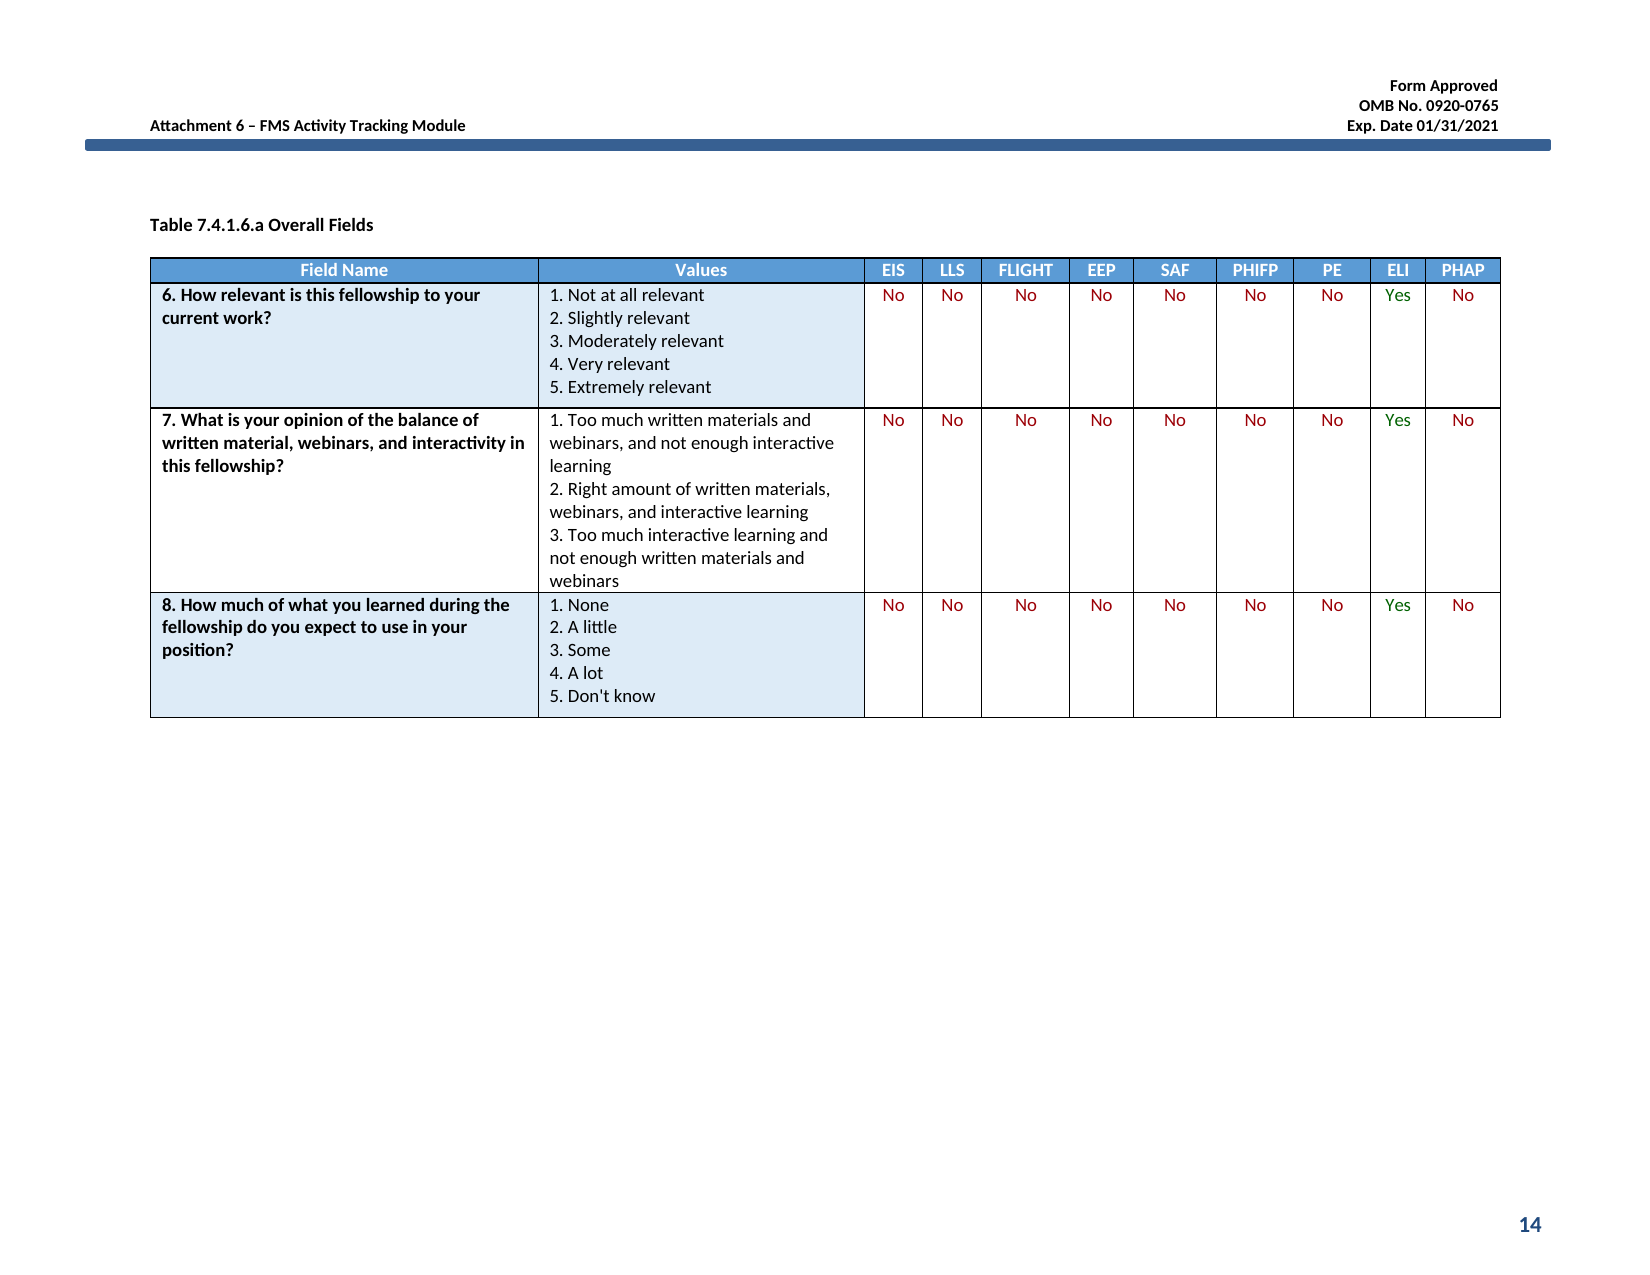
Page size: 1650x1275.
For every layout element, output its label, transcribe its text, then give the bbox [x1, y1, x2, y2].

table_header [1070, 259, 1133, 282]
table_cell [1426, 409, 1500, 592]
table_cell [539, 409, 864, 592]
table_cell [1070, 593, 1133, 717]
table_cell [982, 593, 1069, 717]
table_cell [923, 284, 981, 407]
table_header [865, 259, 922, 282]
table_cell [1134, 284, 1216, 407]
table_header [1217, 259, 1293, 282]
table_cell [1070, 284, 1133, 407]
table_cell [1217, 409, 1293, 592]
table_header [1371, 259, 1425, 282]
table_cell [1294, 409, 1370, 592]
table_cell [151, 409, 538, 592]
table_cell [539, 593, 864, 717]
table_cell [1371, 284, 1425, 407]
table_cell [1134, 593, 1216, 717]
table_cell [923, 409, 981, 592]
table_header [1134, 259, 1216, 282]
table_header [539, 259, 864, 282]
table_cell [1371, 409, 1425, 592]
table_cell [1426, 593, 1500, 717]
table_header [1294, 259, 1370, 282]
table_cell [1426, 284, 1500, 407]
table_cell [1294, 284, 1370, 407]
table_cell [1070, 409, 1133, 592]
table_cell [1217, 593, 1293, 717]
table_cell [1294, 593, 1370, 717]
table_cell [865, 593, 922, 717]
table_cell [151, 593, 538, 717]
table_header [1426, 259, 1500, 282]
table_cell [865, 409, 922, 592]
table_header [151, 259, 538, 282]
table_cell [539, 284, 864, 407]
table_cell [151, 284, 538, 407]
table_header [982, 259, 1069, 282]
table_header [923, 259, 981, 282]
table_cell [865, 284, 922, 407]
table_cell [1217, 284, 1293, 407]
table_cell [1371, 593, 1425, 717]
text Table 7.4.1.6.a Overall Fields [150, 214, 1500, 237]
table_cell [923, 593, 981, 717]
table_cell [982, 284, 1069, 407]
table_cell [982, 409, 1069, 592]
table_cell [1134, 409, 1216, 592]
